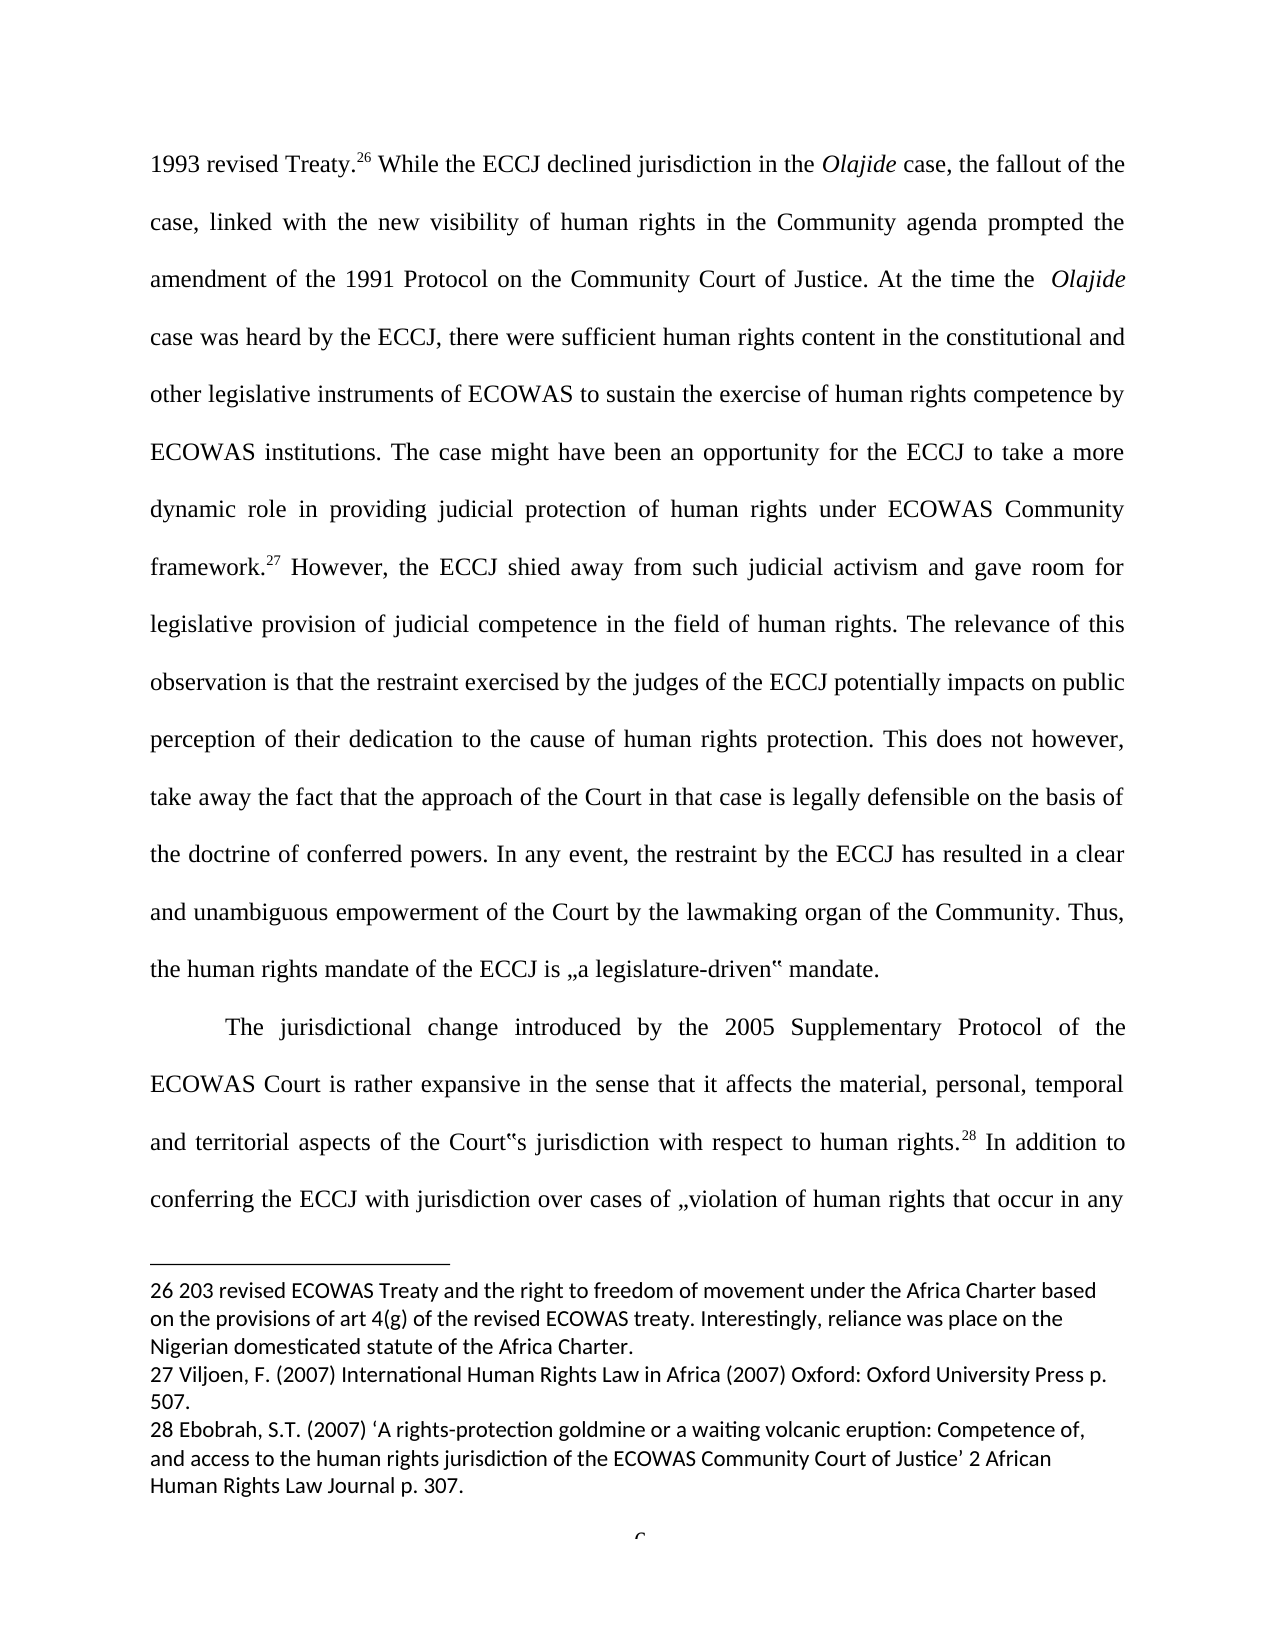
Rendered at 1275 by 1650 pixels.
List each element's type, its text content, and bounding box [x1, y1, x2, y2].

text The jurisdictional change introduced by the 2005 Supplementary Protocol of the ECOWAS Court is rather expansive in the sense that it affects the material, personal, temporal and territorial aspects of the Court‟s jurisdiction with respect to human rights.28 In addition to conferring the ECCJ with jurisdiction over cases of „violation of human rights that occur in any [150, 1012, 1126, 1213]
text 1993 revised Treaty.26 While the ECCJ declined jurisdiction in the Olajide case, the fallout of the case, linked with the new visibility of human rights in the Community agenda prompted the amendment of the 1991 Protocol on the Community Court of Justice. At the time the Olajide case was heard by the ECCJ, there were sufficient human rights content in the constitutional and other legislative instruments of ECOWAS to sustain the exercise of human rights competence by ECOWAS institutions. The case might have been an opportunity for the ECCJ to take a more dynamic role in providing judicial protection of human rights under ECOWAS Community framework.27 However, the ECCJ shied away from such judicial activism and gave room for legislative provision of judicial competence in the field of human rights. The relevance of this observation is that the restraint exercised by the judges of the ECCJ potentially impacts on public perception of their dedication to the cause of human rights protection. This does not however, take away the fact that the approach of the Court in that case is legally defensible on the basis of the doctrine of conferred powers. In any event, the restraint by the ECCJ has resulted in a clear and unambiguous empowerment of the Court by the lawmaking organ of the Community. Thus, the human rights mandate of the ECCJ is „a legislature-driven‟ mandate. [150, 149, 1126, 983]
list Viljoen, F. (2007) International Human Rights Law in Africa (2007) Oxford: Oxford University Press p. 507. [150, 1361, 1109, 1416]
list Ebobrah, S.T. (2007) ‘A rights-protection goldmine or a waiting volcanic eruption: Competence of, and access to the human rights jurisdiction of the ECOWAS Community Court of Justice’ 2 African Human Rights Law Journal p. 307. [150, 1416, 1088, 1500]
list 203 revised ECOWAS Treaty and the right to freedom of movement under the Africa Charter based on the provisions of art 4(g) of the revised ECOWAS treaty. Interestingly, reliance was place on the Nigerian domesticated statute of the Africa Charter. [150, 1276, 1098, 1360]
